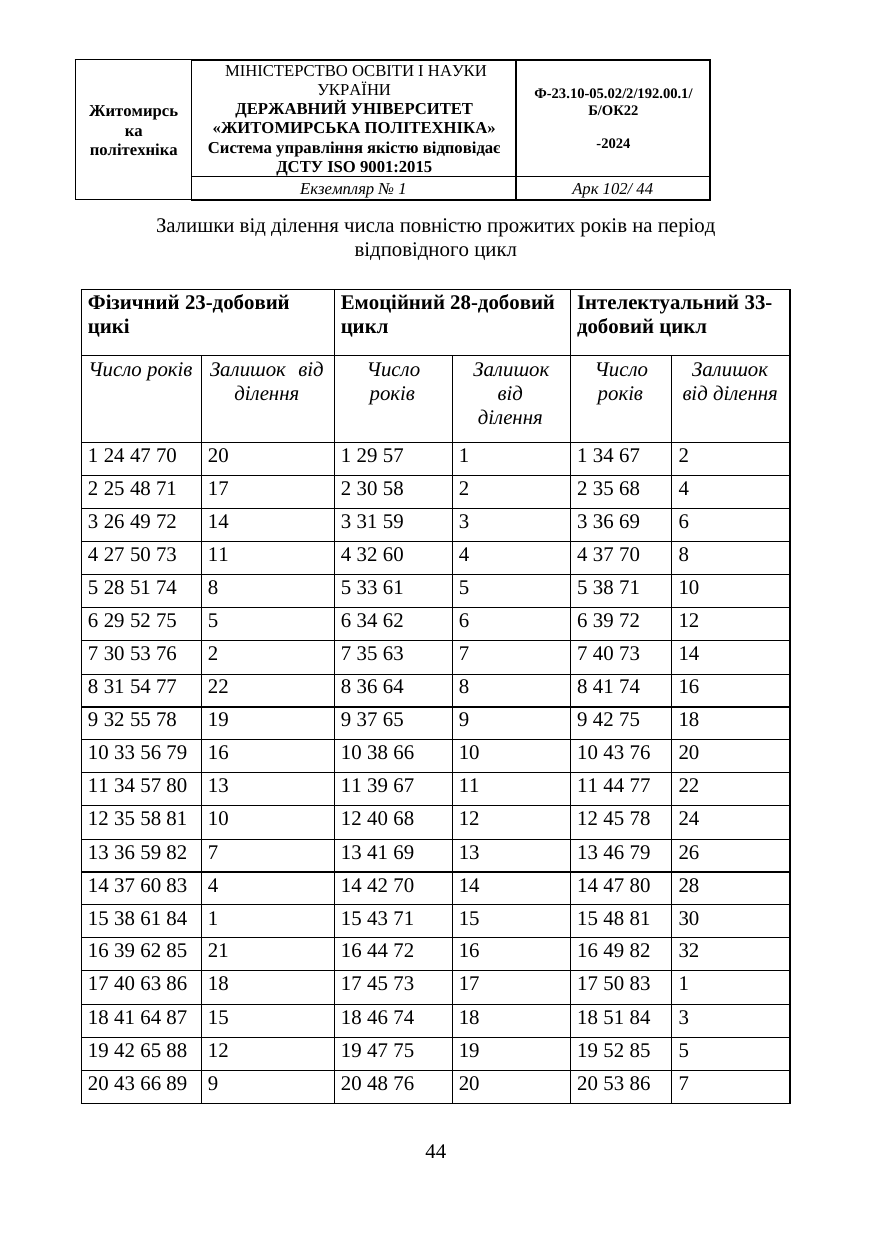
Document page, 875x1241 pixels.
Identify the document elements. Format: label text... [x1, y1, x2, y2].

table_cell 6 [453, 608, 570, 640]
table_cell 4 32 60 [335, 542, 452, 574]
table_cell 11 [202, 542, 334, 574]
table_cell 9 [202, 1071, 334, 1102]
table_header Фізичний 23-добовий цикі [82, 290, 334, 355]
table_cell 13 36 59 82 [82, 840, 201, 871]
table_cell 22 [672, 773, 789, 805]
table_cell 16 [672, 675, 789, 706]
table_cell 8 [202, 575, 334, 607]
table_cell 5 38 71 [571, 575, 671, 607]
table_header Інтелектуальний 33- добовий цикл [571, 290, 789, 355]
table_cell 16 39 62 85 [82, 938, 201, 970]
table_cell 7 35 63 [335, 641, 452, 673]
table_cell 5 [453, 575, 570, 607]
table_cell 10 43 76 [571, 740, 671, 772]
table_cell 20 48 76 [335, 1071, 452, 1102]
table_cell 19 [453, 1038, 570, 1069]
table_cell 15 48 81 [571, 905, 671, 937]
table_cell 11 44 77 [571, 773, 671, 805]
table_cell 15 [202, 1005, 334, 1037]
table_cell 12 [453, 806, 570, 838]
table_cell 4 27 50 73 [82, 542, 201, 574]
table_cell 1 29 57 [335, 443, 452, 475]
table_cell 9 37 65 [335, 708, 452, 739]
table_cell 16 [202, 740, 334, 772]
table_cell 2 25 48 71 [82, 476, 201, 508]
table_cell 7 [202, 840, 334, 871]
table_cell 4 [202, 873, 334, 904]
table_cell 12 40 68 [335, 806, 452, 838]
table_cell 22 [202, 675, 334, 706]
table_cell 1 [453, 443, 570, 475]
table_cell 24 [672, 806, 789, 838]
table_cell Число років [82, 356, 201, 442]
table_cell 10 [202, 806, 334, 838]
table_cell 7 30 53 76 [82, 641, 201, 673]
table_cell 2 30 58 [335, 476, 452, 508]
table_cell 16 44 72 [335, 938, 452, 970]
table_cell 17 [453, 971, 570, 1004]
table_cell 9 32 55 78 [82, 708, 201, 739]
table_cell 19 47 75 [335, 1038, 452, 1069]
table_cell 1 24 47 70 [82, 443, 201, 475]
table_cell 18 46 74 [335, 1005, 452, 1037]
table_cell 18 [453, 1005, 570, 1037]
table_cell 12 35 58 81 [82, 806, 201, 838]
table_cell 9 [453, 708, 570, 739]
table_cell 5 [672, 1038, 789, 1069]
table_cell 10 38 66 [335, 740, 452, 772]
table_cell 3 31 59 [335, 509, 452, 541]
table_cell 20 [202, 443, 334, 475]
table_cell 6 39 72 [571, 608, 671, 640]
table_cell 2 [453, 476, 570, 508]
table_header Емоційний 28-добовий цикл [335, 290, 570, 355]
table_cell 3 36 69 [571, 509, 671, 541]
table_cell 8 [453, 675, 570, 706]
table_cell 14 [202, 509, 334, 541]
table_cell 21 [202, 938, 334, 970]
table_cell 1 34 67 [571, 443, 671, 475]
table_cell 20 53 86 [571, 1071, 671, 1102]
table_cell 2 [202, 641, 334, 673]
table_cell 3 26 49 72 [82, 509, 201, 541]
table_cell 1 [202, 905, 334, 937]
table_cell 17 [202, 476, 334, 508]
table_cell 17 50 83 [571, 971, 671, 1004]
table_cell 4 [453, 542, 570, 574]
table_cell 10 [672, 575, 789, 607]
table_cell 14 42 70 [335, 873, 452, 904]
table_cell 19 52 85 [571, 1038, 671, 1069]
table_cell 10 [453, 740, 570, 772]
table_cell 14 [672, 641, 789, 673]
table_cell 17 40 63 86 [82, 971, 201, 1004]
table_cell 13 41 69 [335, 840, 452, 871]
table_cell 20 43 66 89 [82, 1071, 201, 1102]
table_cell 18 [202, 971, 334, 1004]
table_cell 11 39 67 [335, 773, 452, 805]
table_cell 17 45 73 [335, 971, 452, 1004]
table_cell 6 34 62 [335, 608, 452, 640]
table_cell 5 [202, 608, 334, 640]
table_cell Залишок від ділення [453, 356, 570, 442]
table_cell 12 [202, 1038, 334, 1069]
table_cell 15 43 71 [335, 905, 452, 937]
table_cell 8 41 74 [571, 675, 671, 706]
table_cell 9 42 75 [571, 708, 671, 739]
table_cell 30 [672, 905, 789, 937]
table_cell 32 [672, 938, 789, 970]
table_cell 16 [453, 938, 570, 970]
table_cell 14 [453, 873, 570, 904]
table_cell 18 [672, 708, 789, 739]
table_cell 8 [672, 542, 789, 574]
table_cell 13 46 79 [571, 840, 671, 871]
text Залишки від ділення числа повністю прожитих років на період відповідного цикл [118, 213, 753, 261]
table_cell Число років [335, 356, 452, 442]
table_cell 15 [453, 905, 570, 937]
table_cell 2 35 68 [571, 476, 671, 508]
table_cell 2 [672, 443, 789, 475]
table_cell 14 47 80 [571, 873, 671, 904]
table_cell 7 40 73 [571, 641, 671, 673]
table_cell 5 28 51 74 [82, 575, 201, 607]
table_cell 4 [672, 476, 789, 508]
table_cell 15 38 61 84 [82, 905, 201, 937]
table_cell 3 [453, 509, 570, 541]
table_cell 19 [202, 708, 334, 739]
table_cell 14 37 60 83 [82, 873, 201, 904]
table_cell 11 [453, 773, 570, 805]
table_cell Число років [571, 356, 671, 442]
table_cell 5 33 61 [335, 575, 452, 607]
table_cell Залишок від ділення [672, 356, 789, 442]
table_cell 20 [672, 740, 789, 772]
table_cell 8 36 64 [335, 675, 452, 706]
table_cell 18 51 84 [571, 1005, 671, 1037]
table_cell 6 [672, 509, 789, 541]
table_cell 7 [453, 641, 570, 673]
table_cell 13 [202, 773, 334, 805]
table_cell 7 [672, 1071, 789, 1102]
table_cell Залишок від ділення [202, 356, 334, 442]
table_cell 6 29 52 75 [82, 608, 201, 640]
table_cell 12 45 78 [571, 806, 671, 838]
table_cell 13 [453, 840, 570, 871]
table_cell 19 42 65 88 [82, 1038, 201, 1069]
table_cell 11 34 57 80 [82, 773, 201, 805]
table_cell 3 [672, 1005, 789, 1037]
table_cell 10 33 56 79 [82, 740, 201, 772]
table_cell 1 [672, 971, 789, 1004]
table_cell 4 37 70 [571, 542, 671, 574]
table_cell 12 [672, 608, 789, 640]
table_cell 18 41 64 87 [82, 1005, 201, 1037]
table_cell 8 31 54 77 [82, 675, 201, 706]
table_cell 26 [672, 840, 789, 871]
table_cell 28 [672, 873, 789, 904]
table_cell 20 [453, 1071, 570, 1102]
table_cell 16 49 82 [571, 938, 671, 970]
